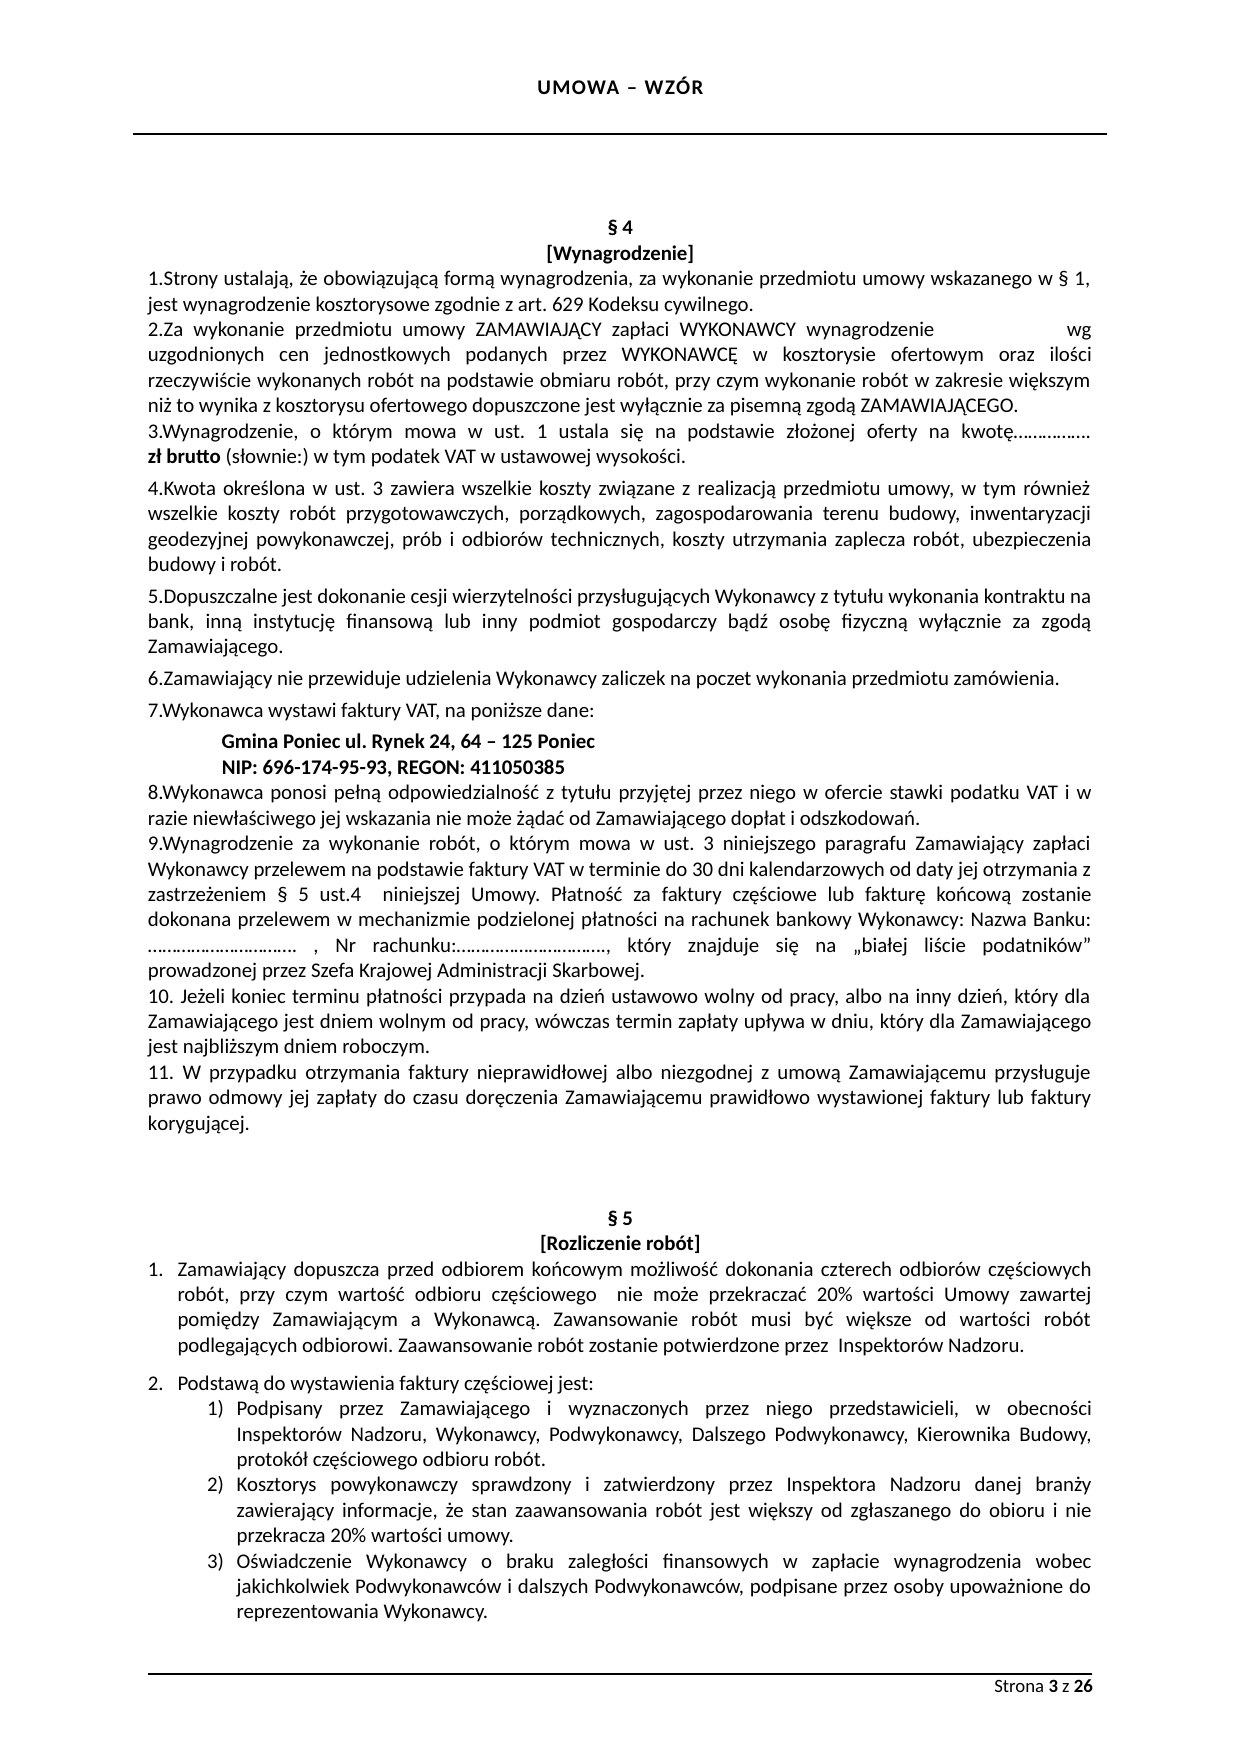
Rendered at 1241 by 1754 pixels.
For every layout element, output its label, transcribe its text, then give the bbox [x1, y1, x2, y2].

text 6.Zamawiający nie przewiduje udzielenia Wykonawcy zaliczek na poczet wykonania przedmiotu zamówienia. [148, 665, 1092, 691]
list Kosztorys powykonawczy sprawdzony i zatwierdzony przez Inspektora Nadzoru danej branży zawierający informacje, że stan zaawansowania robót jest większy od zgłaszanego do obioru i nie przekracza 20% wartości umowy. [207, 1472, 1092, 1548]
text 3.Wynagrodzenie, o którym mowa w ust. 1 ustala się na podstawie złożonej oferty na kwotę……………. zł brutto (słownie:) w tym podatek VAT w ustawowej wysokości. [148, 418, 1092, 469]
list Oświadczenie Wykonawcy o braku zaległości finansowych w zapłacie wynagrodzenia wobec jakichkolwiek Podwykonawców i dalszych Podwykonawców, podpisane przez osoby upoważnione do reprezentowania Wykonawcy. [207, 1548, 1092, 1624]
list Zamawiający dopuszcza przed odbiorem końcowym możliwość dokonania czterech odbiorów częściowych robót, przy czym wartość odbioru częściowego nie może przekraczać 20% wartości Umowy zawartej pomiędzy Zamawiającym a Wykonawcą. Zawansowanie robót musi być większe od wartości robót podlegających odbiorowi. Zaawansowanie robót zostanie potwierdzone przez Inspektorów Nadzoru. [148, 1256, 1092, 1357]
list Podstawą do wystawienia faktury częściowej jest: [148, 1370, 1092, 1395]
text 5.Dopuszczalne jest dokonanie cesji wierzytelności przysługujących Wykonawcy z tytułu wykonania kontraktu na bank, inną instytucję finansową lub inny podmiot gospodarczy bądź osobę fizyczną wyłącznie za zgodą Zamawiającego. [148, 583, 1092, 659]
text 2.Za wykonanie przedmiotu umowy ZAMAWIAJĄCY zapłaci WYKONAWCY wynagrodzenie wg uzgodnionych cen jednostkowych podanych przez WYKONAWCĘ w kosztorysie ofertowym oraz ilości rzeczywiście wykonanych robót na podstawie obmiaru robót, przy czym wykonanie robót w zakresie większym niż to wynika z kosztorysu ofertowego dopuszczone jest wyłącznie za pisemną zgodą ZAMAWIAJĄCEGO. [148, 316, 1092, 418]
text [Wynagrodzenie] [148, 240, 1092, 265]
list Gmina Poniec ul. Rynek 24, 64 – 125 Poniec [221, 729, 1092, 754]
text 8.Wykonawca ponosi pełną odpowiedzialność z tytułu przyjętej przez niego w ofercie stawki podatku VAT i w razie niewłaściwego jej wskazania nie może żądać od Zamawiającego dopłat i odszkodowań. [148, 779, 1092, 830]
text § 4 [148, 214, 1092, 240]
text NIP: 696-174-95-93, REGON: 411050385 [222, 754, 1092, 779]
text 7.Wykonawca wystawi faktury VAT, na poniższe dane: [148, 697, 1092, 722]
text 9.Wynagrodzenie za wykonanie robót, o którym mowa w ust. 3 niniejszego paragrafu Zamawiający zapłaci Wykonawcy przelewem na podstawie faktury VAT w terminie do 30 dni kalendarzowych od daty jej otrzymania z zastrzeżeniem § 5 ust.4 niniejszej Umowy. Płatność za faktury częściowe lub fakturę końcową zostanie dokonana przelewem w mechanizmie podzielonej płatności na rachunek bankowy Wykonawcy: Nazwa Banku:…………………………. , Nr rachunku:…………………………., który znajduje się na „białej liście podatników” prowadzonej przez Szefa Krajowej Administracji Skarbowej. 10. Jeżeli koniec terminu płatności przypada na dzień ustawowo wolny od pracy, albo na inny dzień, który dla Zamawiającego jest dniem wolnym od pracy, wówczas termin zapłaty upływa w dniu, który dla Zamawiającego jest najbliższym dniem roboczym. 11. W przypadku otrzymania faktury nieprawidłowej albo niezgodnej z umową Zamawiającemu przysługuje prawo odmowy jej zapłaty do czasu doręczenia Zamawiającemu prawidłowo wystawionej faktury lub faktury korygującej. [148, 830, 1092, 1135]
text 4.Kwota określona w ust. 3 zawiera wszelkie koszty związane z realizacją przedmiotu umowy, w tym również wszelkie koszty robót przygotowawczych, porządkowych, zagospodarowania terenu budowy, inwentaryzacji geodezyjnej powykonawczej, prób i odbiorów technicznych, koszty utrzymania zaplecza robót, ubezpieczenia budowy i robót. [148, 475, 1092, 577]
text [Rozliczenie robót] [148, 1230, 1092, 1256]
list Podpisany przez Zamawiającego i wyznaczonych przez niego przedstawicieli, w obecności Inspektorów Nadzoru, Wykonawcy, Podwykonawcy, Dalszego Podwykonawcy, Kierownika Budowy, protokół częściowego odbioru robót. [207, 1395, 1092, 1472]
text 1.Strony ustalają, że obowiązującą formą wynagrodzenia, za wykonanie przedmiotu umowy wskazanego w § 1, jest wynagrodzenie kosztorysowe zgodnie z art. 629 Kodeksu cywilnego. [148, 265, 1092, 316]
text § 5 [148, 1205, 1092, 1230]
